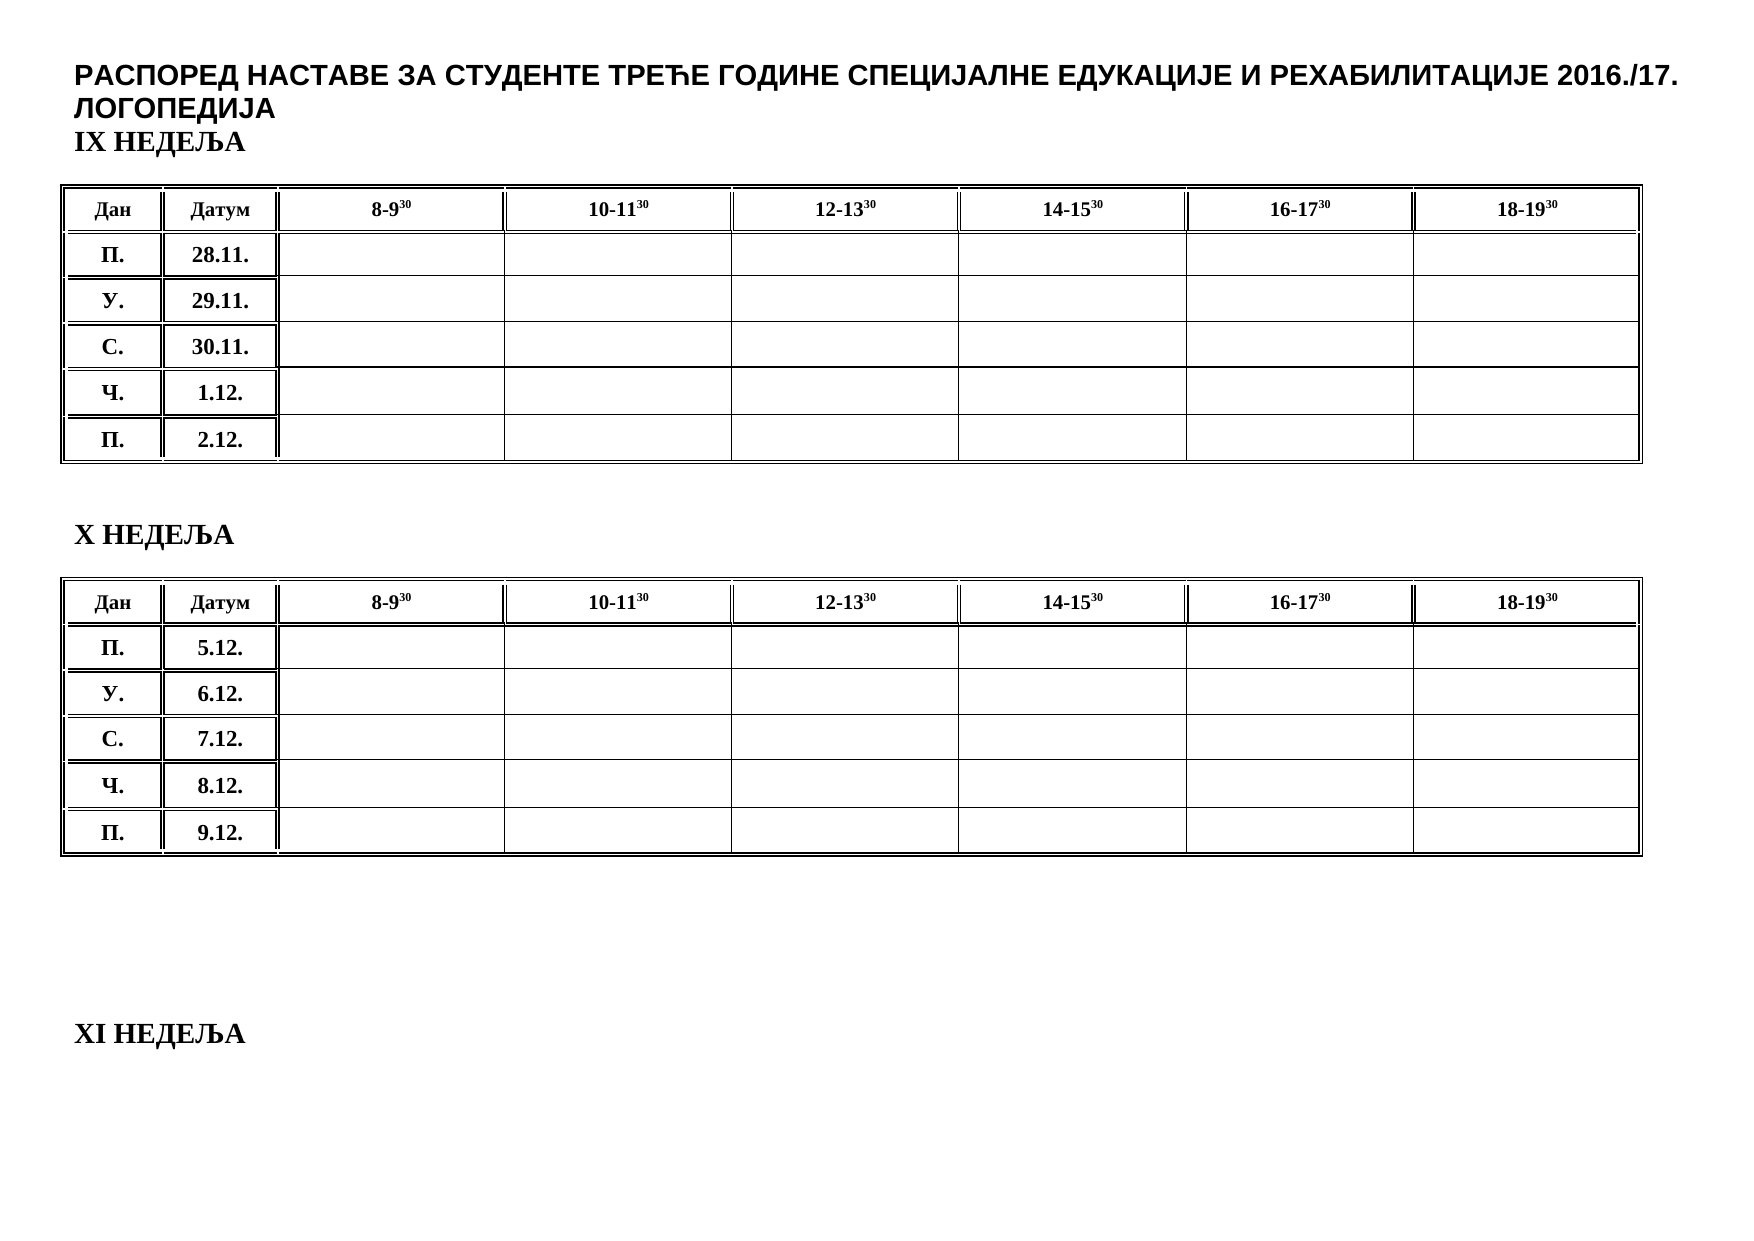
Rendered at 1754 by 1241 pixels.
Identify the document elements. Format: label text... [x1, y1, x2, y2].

table_cell [505, 627, 731, 668]
table_cell [280, 368, 504, 414]
table_cell [1187, 276, 1413, 321]
table_cell [1187, 368, 1413, 414]
table_cell [1187, 808, 1413, 852]
table_cell П. [63, 230, 163, 275]
table_cell П. [63, 807, 163, 852]
table_cell [959, 808, 1186, 852]
table_header 16-1730 [1186, 186, 1413, 229]
table_cell [280, 715, 504, 759]
table_header Дан [63, 186, 163, 229]
table_cell [959, 669, 1186, 713]
table_header 14-1530 [959, 188, 1186, 229]
table_cell 30.11. [165, 326, 275, 366]
table_cell У. [63, 668, 163, 713]
table_cell [280, 322, 504, 366]
table_cell [505, 415, 731, 459]
table_cell [1414, 415, 1638, 459]
table_cell Ч. [63, 366, 163, 414]
table_cell [505, 715, 731, 759]
table_cell [1187, 715, 1413, 759]
table_cell 2.12. [163, 415, 278, 459]
table_cell [732, 276, 958, 321]
table_cell 9.12. [163, 808, 278, 852]
table_header Дан [63, 578, 163, 622]
table_cell [1187, 322, 1413, 366]
table_cell [959, 415, 1186, 459]
table_cell 28.11. [165, 234, 275, 275]
table_cell [732, 715, 958, 759]
table_header Датум [163, 186, 278, 229]
table_cell 8.12. [165, 764, 275, 807]
table_cell [1187, 415, 1413, 459]
table_cell Ч. [63, 759, 163, 807]
table_cell [280, 627, 504, 668]
table_cell [732, 234, 958, 275]
table_cell [959, 276, 1186, 321]
table_cell [505, 669, 731, 713]
table_cell [732, 760, 958, 807]
table_cell 7.12. [165, 718, 275, 759]
table_cell [1414, 760, 1638, 807]
table_cell 29.11. [165, 280, 275, 321]
table_header 12-1330 [732, 186, 959, 229]
table_cell С. [63, 321, 163, 366]
table_header 14-1530 [959, 581, 1186, 622]
table_cell [505, 808, 731, 852]
table_cell [280, 234, 504, 275]
table_cell [1414, 669, 1638, 713]
table_cell [1187, 627, 1413, 668]
table_cell [1187, 760, 1413, 807]
table_cell 6.12. [165, 673, 275, 713]
table_header Датум [163, 578, 278, 622]
table_cell [1414, 808, 1638, 852]
table_cell [280, 669, 504, 713]
table_cell [732, 368, 958, 414]
table_cell [959, 715, 1186, 759]
table_cell [505, 368, 731, 414]
table_cell [1414, 622, 1641, 668]
table_cell [959, 322, 1186, 366]
table_cell [1414, 230, 1641, 275]
table_cell [732, 322, 958, 366]
table_cell С. [63, 714, 163, 759]
table_cell [505, 760, 731, 807]
table_cell [505, 322, 731, 366]
table_cell У. [63, 275, 163, 321]
table_cell [959, 234, 1186, 275]
table_cell [732, 627, 958, 668]
table_cell 5.12. [165, 627, 275, 668]
table_cell 1.12. [165, 371, 275, 414]
table_cell [280, 760, 504, 807]
table_header 10-1130 [505, 578, 732, 622]
table_cell [732, 415, 958, 459]
table_cell [959, 368, 1186, 414]
table_header 18-1930 [1414, 581, 1638, 622]
table_header 16-1730 [1186, 578, 1413, 622]
table_cell [959, 760, 1186, 807]
table_header 10-1130 [505, 186, 732, 229]
table_header 18-1930 [1414, 189, 1638, 229]
table_cell [278, 808, 504, 852]
table_header 8-930 [278, 186, 505, 229]
table_cell [732, 808, 958, 852]
table_cell [505, 276, 731, 321]
table_cell [278, 415, 504, 459]
table_cell [505, 234, 731, 275]
table_cell [959, 627, 1186, 668]
text IX НЕДЕЉА [74, 124, 1683, 158]
table_cell [1187, 669, 1413, 713]
table_header 8-930 [278, 578, 505, 622]
text X НЕДЕЉА [74, 517, 1683, 551]
table_cell П. [63, 414, 163, 459]
table_cell [732, 669, 958, 713]
table_cell [1187, 234, 1413, 275]
table_cell [1414, 368, 1638, 414]
table_cell П. [63, 622, 163, 668]
table_cell [1414, 715, 1638, 759]
table_cell [1414, 322, 1638, 366]
table_header 12-1330 [732, 578, 959, 622]
text XI НЕДЕЉА [74, 1016, 1683, 1049]
table_cell [280, 276, 504, 321]
table_cell [1414, 276, 1638, 321]
